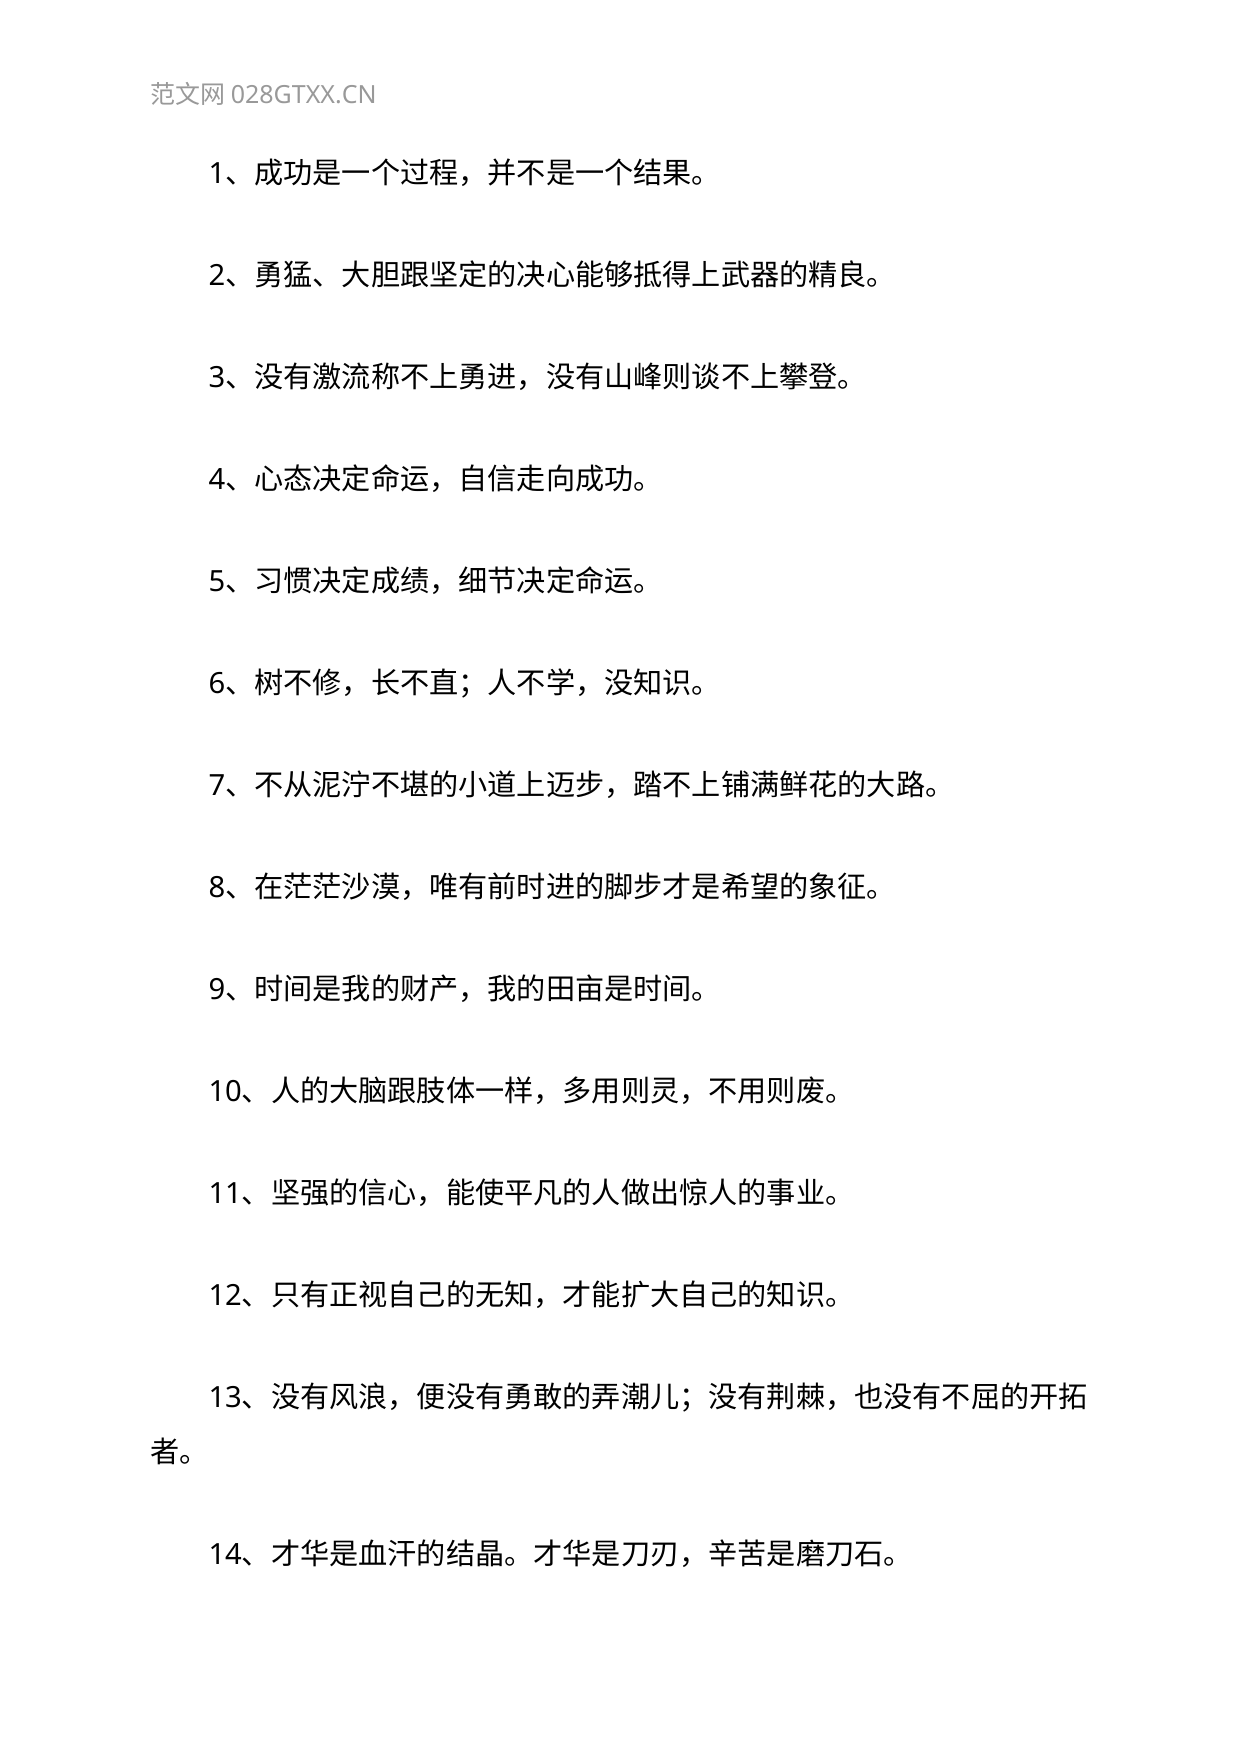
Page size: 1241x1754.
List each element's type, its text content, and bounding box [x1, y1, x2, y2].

text 10、人的大脑跟肢体一样，多用则灵，不用则废。 [150, 1068, 1090, 1110]
text 9、时间是我的财产，我的田亩是时间。 [150, 966, 1090, 1008]
text 6、树不修，长不直；人不学，没知识。 [150, 660, 1090, 702]
text 3、没有激流称不上勇进，没有山峰则谈不上攀登。 [150, 354, 1090, 396]
text 14、才华是血汗的结晶。才华是刀刃，辛苦是磨刀石。 [150, 1531, 1090, 1573]
text 11、坚强的信心，能使平凡的人做出惊人的事业。 [150, 1170, 1090, 1212]
text 7、不从泥泞不堪的小道上迈步，踏不上铺满鲜花的大路。 [150, 762, 1090, 804]
text 8、在茫茫沙漠，唯有前时进的脚步才是希望的象征。 [150, 864, 1090, 906]
text 13、没有风浪，便没有勇敢的弄潮儿；没有荆棘，也没有不屈的开拓者。 [150, 1374, 1090, 1471]
text 4、心态决定命运，自信走向成功。 [150, 456, 1090, 498]
text 5、习惯决定成绩，细节决定命运。 [150, 558, 1090, 600]
text 2、勇猛、大胆跟坚定的决心能够抵得上武器的精良。 [150, 252, 1090, 294]
text 1、成功是一个过程，并不是一个结果。 [150, 150, 1090, 192]
text 12、只有正视自己的无知，才能扩大自己的知识。 [150, 1272, 1090, 1314]
